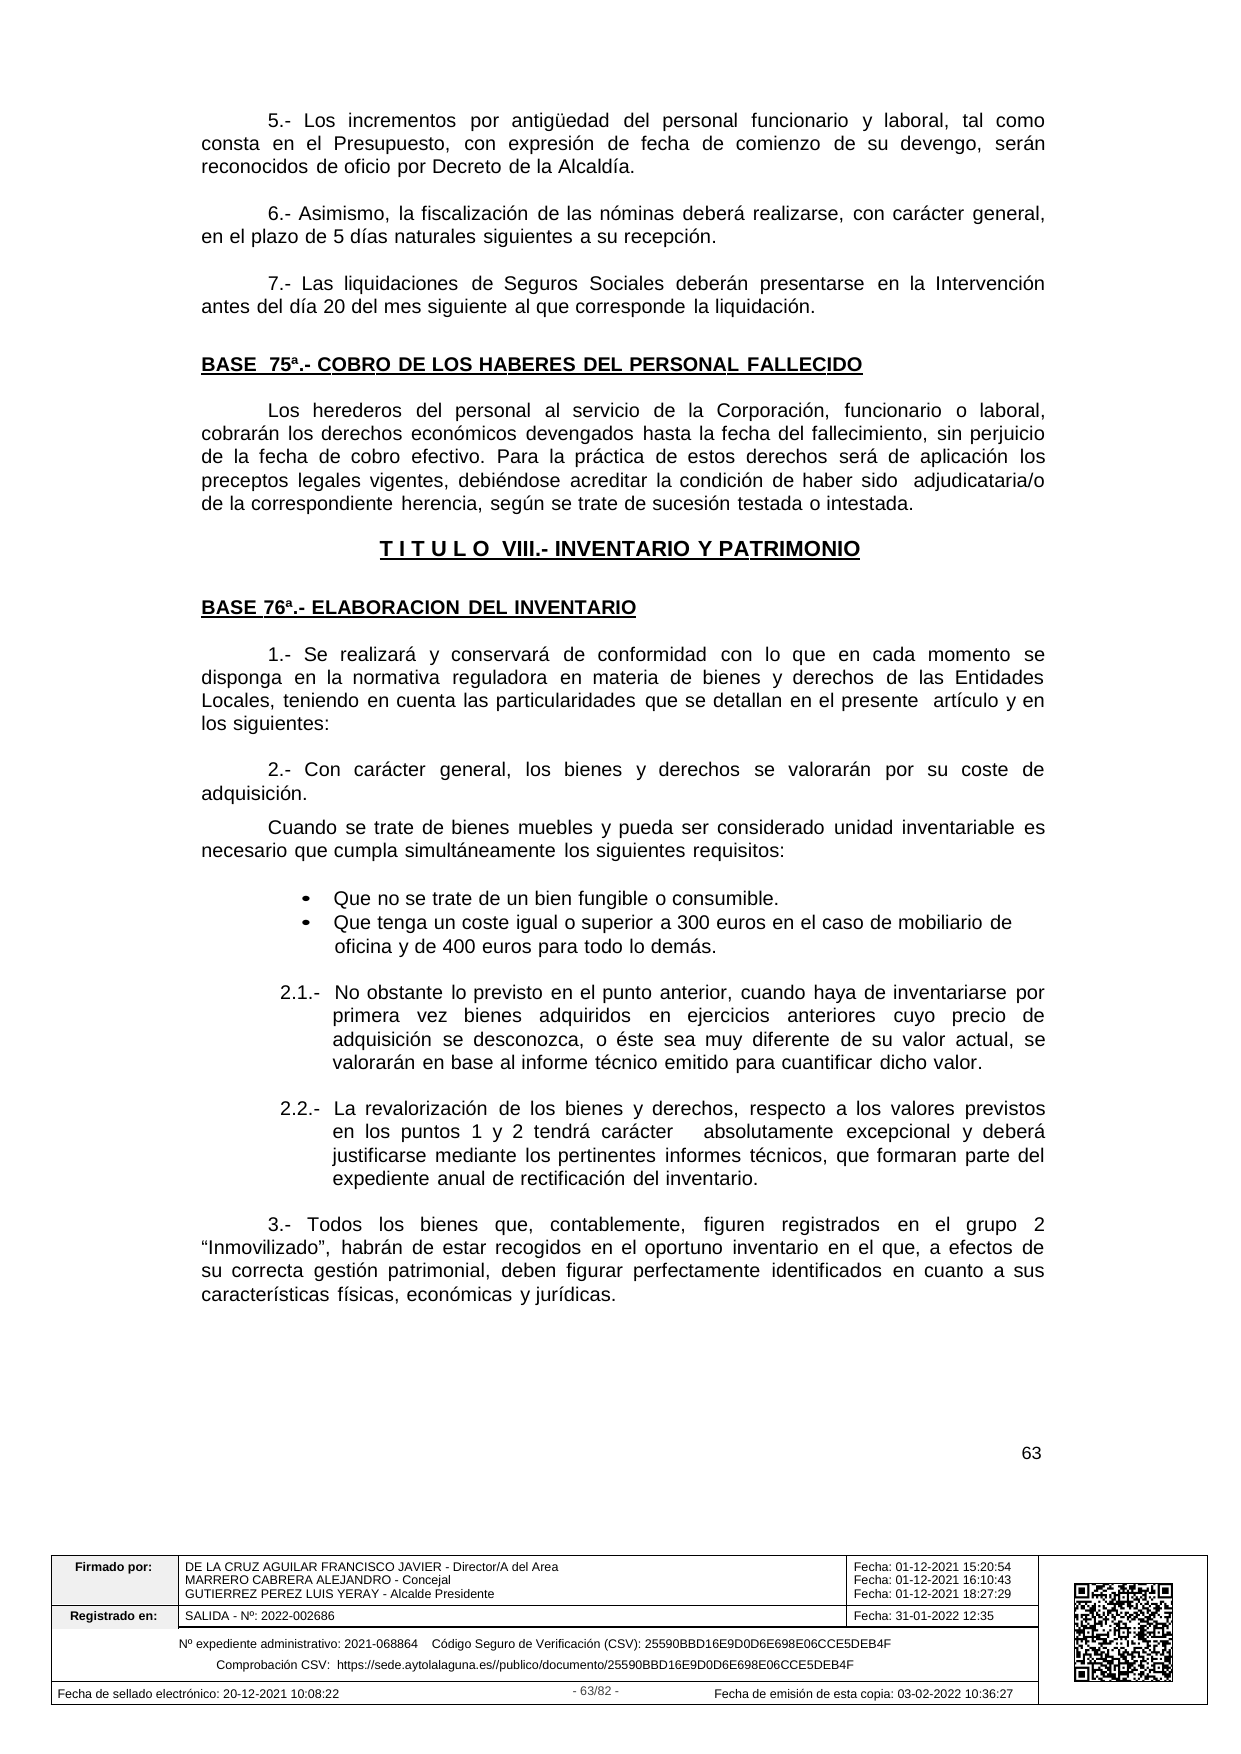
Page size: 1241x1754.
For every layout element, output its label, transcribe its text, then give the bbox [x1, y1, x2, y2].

text T I T U L O VIII.- INVENTARIO Y PATRIMONIO [379, 536, 1201, 560]
picture [1075, 1584, 1172, 1681]
table_header DE LA CRUZ AGUILAR FRANCISCO JAVIER - Director/A del Area MARRERO CABRERA ALEJANDRO - Concejal GUTIERREZ PEREZ LUIS YERAY - Alcalde Presidente [179, 1556, 846, 1604]
text 1.- Se realizará y conservará de conformidad con lo que en cada momento se disponga en la normativa reguladora en materia de bienes y derechos de las Entidades Locales, teniendo en cuenta las particularidades que se detallan en el presente artículo y en los siguientes: [201, 642, 1046, 734]
text 2.2.- La revalorización de los bienes y derechos, respecto a los valores previstos en los puntos 1 y 2 tendrá carácter absolutamente excepcional y deberá justificarse mediante los pertinentes informes técnicos, que formaran parte del expediente anual de rectificación del inventario. [280, 1097, 1045, 1189]
text Cuando se trate de bienes muebles y pueda ser considerado unidad inventariable es necesario que cumpla simultáneamente los siguientes requisitos: [201, 816, 1045, 862]
text 2.1.- No obstante lo previsto en el punto anterior, cuando haya de inventariarse por primera vez bienes adquiridos en ejercicios anteriores cuyo precio de adquisición se desconozca, o éste sea muy diferente de su valor actual, se valorarán en base al informe técnico emitido para cuantificar dicho valor. [280, 981, 1046, 1073]
table_cell Nº expediente administrativo: 2021-068864 Código Seguro de Verificación (CSV): 25590BBD16E9D0D6E698E06CCE5DEB4F Comprobación CSV: https://sede.aytolalaguna.es//publico/documento/25590BBD16E9D0D6E698E06CCE5DEB4F [52, 1628, 1038, 1681]
text • Que tenga un coste igual o superior a 300 euros en el caso de mobiliario de oficina y de 400 euros para todo lo demás. [301, 911, 1023, 957]
text 2.- Con carácter general, los bienes y derechos se valorarán por su coste de adquisición. [201, 758, 1045, 804]
table_cell Fecha: 31-01-2022 12:35 [847, 1606, 1038, 1626]
table_cell Registrado en: [52, 1606, 178, 1626]
table_cell SALIDA - Nº: 2022-002686 [179, 1606, 846, 1626]
text 5.- Los incrementos por antigüedad del personal funcionario y laboral, tal como consta en el Presupuesto, con expresión de fecha de comienzo de su devengo, serán reconocidos de oficio por Decreto de la Alcaldía. [201, 109, 1046, 178]
table_header Firmado por: [52, 1556, 178, 1604]
table_cell Fecha de sellado electrónico: 20-12-2021 10:08:22 - 63/82 - Fecha de emisión de esta copia: 03-02-2022 10:36:27 [52, 1682, 1038, 1704]
text 7.- Las liquidaciones de Seguros Sociales deberán presentarse en la Intervención antes del día 20 del mes siguiente al que corresponde la liquidación. [201, 272, 1045, 318]
text Los herederos del personal al servicio de la Corporación, funcionario o laboral, cobrarán los derechos económicos devengados hasta la fecha del fallecimiento, sin perjuicio de la fecha de cobro efectivo. Para la práctica de estos derechos será de aplicación los preceptos legales vigentes, debiéndose acreditar la condición de haber sido adjudicataria/o de la correspondiente herencia, según se trate de sucesión testada o intestada. [201, 399, 1045, 514]
text 63 [42, 1443, 1042, 1463]
text BASE 76ª.- ELABORACION DEL INVENTARIO [201, 596, 1201, 618]
text BASE 75ª.- COBRO DE LOS HABERES DEL PERSONAL FALLECIDO [201, 352, 1201, 375]
text 6.- Asimismo, la fiscalización de las nóminas deberá realizarse, con carácter general, en el plazo de 5 días naturales siguientes a su recepción. [201, 202, 1045, 248]
text 3.- Todos los bienes que, contablemente, figuren registrados en el grupo 2 “Inmovilizado”, habrán de estar recogidos en el oportuno inventario en el que, a efectos de su correcta gestión patrimonial, deben figurar perfectamente identificados en cuanto a sus características físicas, económicas y jurídicas. [201, 1213, 1045, 1305]
table_header Fecha: 01-12-2021 15:20:54 Fecha: 01-12-2021 16:10:43 Fecha: 01-12-2021 18:27:29 [847, 1556, 1038, 1604]
table_header [1039, 1556, 1207, 1704]
text • Que no se trate de un bien fungible o consumible. [301, 887, 1201, 909]
